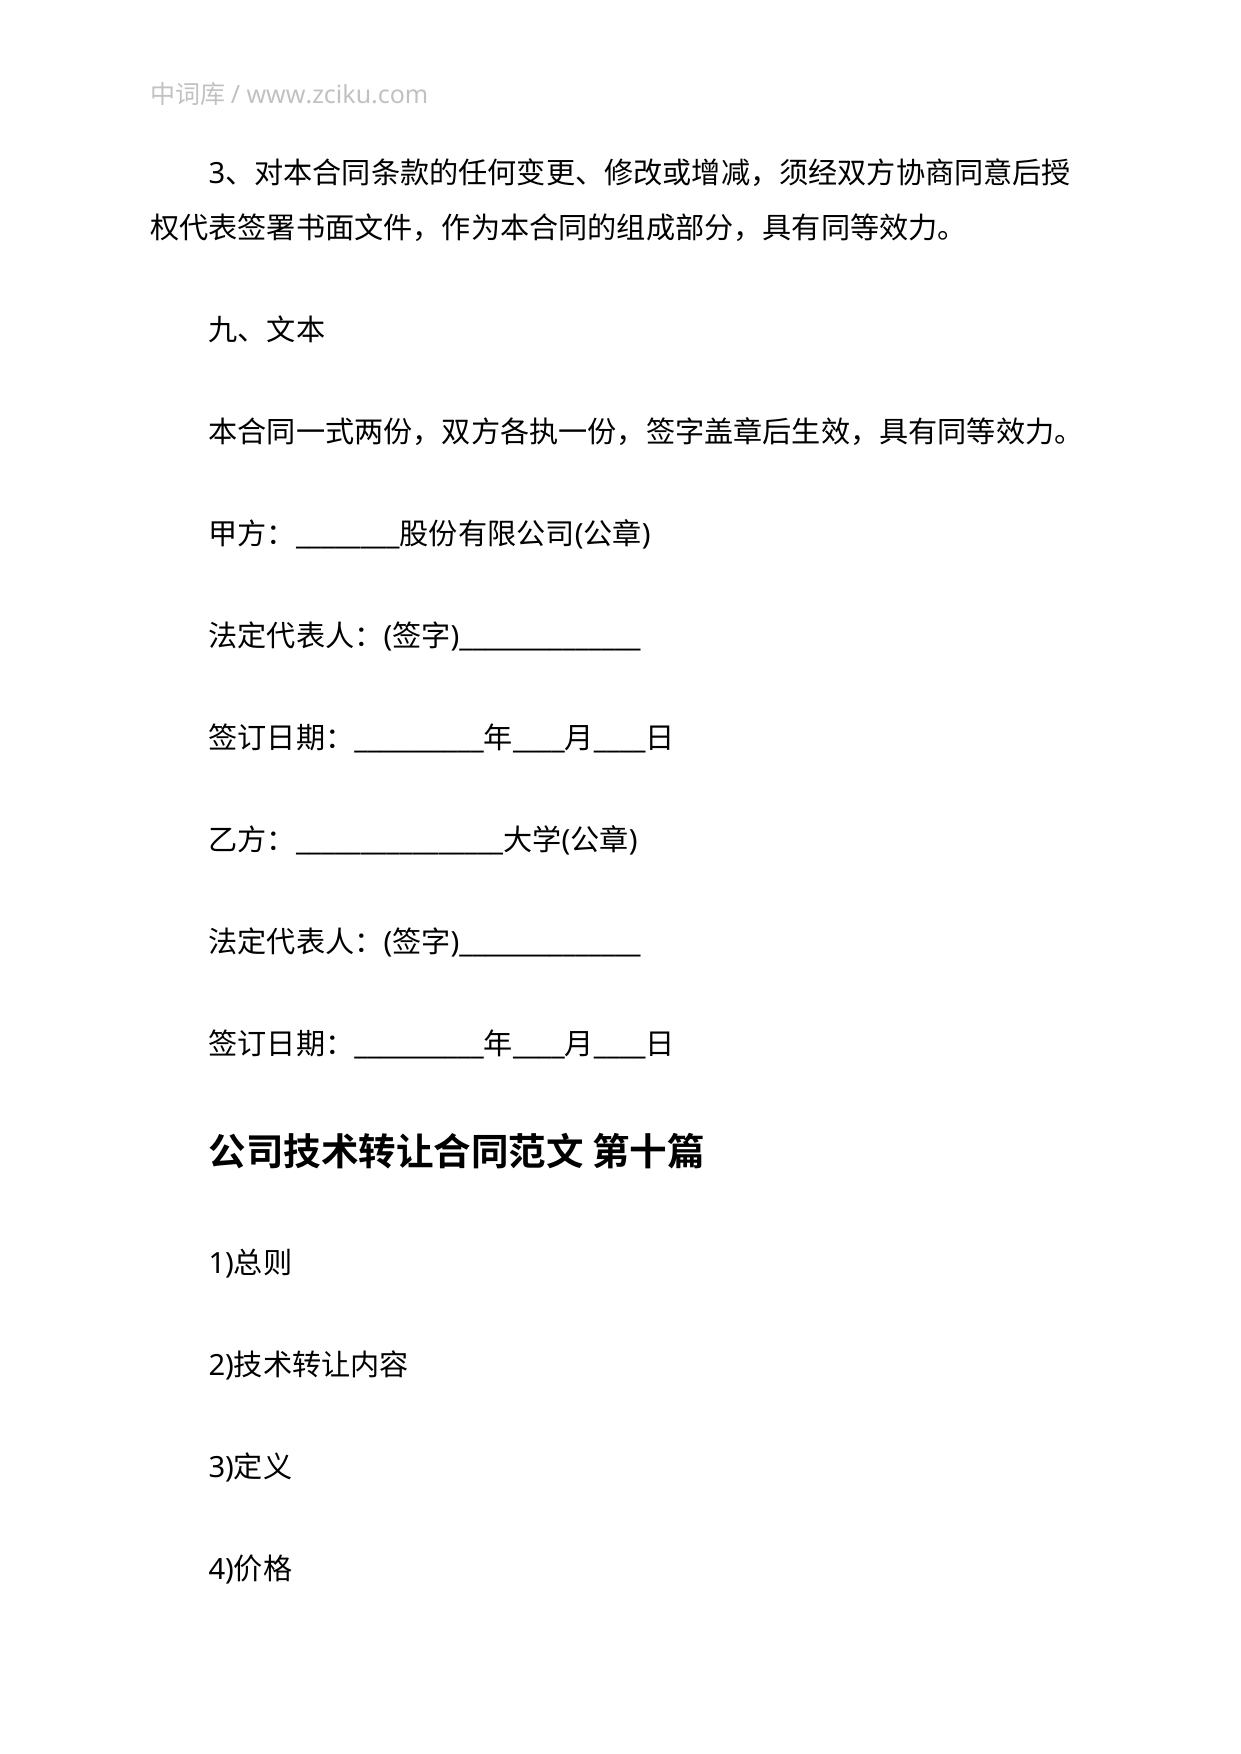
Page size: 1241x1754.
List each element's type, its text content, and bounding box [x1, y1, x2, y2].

text 法定代表人：(签字)______________ [150, 612, 1090, 655]
text 签订日期：__________年____月____日 [150, 714, 1090, 757]
text 乙方：________________大学(公章) [150, 816, 1090, 859]
text 本合同一式两份，双方各执一份，签字盖章后生效，具有同等效力。 [150, 408, 1090, 451]
text 法定代表人：(签字)______________ [150, 918, 1090, 961]
text 1)总则 [150, 1239, 1090, 1282]
text 4)价格 [150, 1546, 1090, 1588]
text 甲方：________股份有限公司(公章) [150, 510, 1090, 553]
text 3)定义 [150, 1443, 1090, 1486]
text 签订日期：__________年____月____日 [150, 1020, 1090, 1063]
text 3、对本合同条款的任何变更、修改或增减，须经双方协商同意后授权代表签署书面文件，作为本合同的组成部分，具有同等效力。 [150, 150, 1090, 247]
text 公司技术转让合同范文 第十篇 [150, 1122, 1090, 1176]
text 九、文本 [150, 307, 1090, 349]
text 2)技术转让内容 [150, 1342, 1090, 1384]
